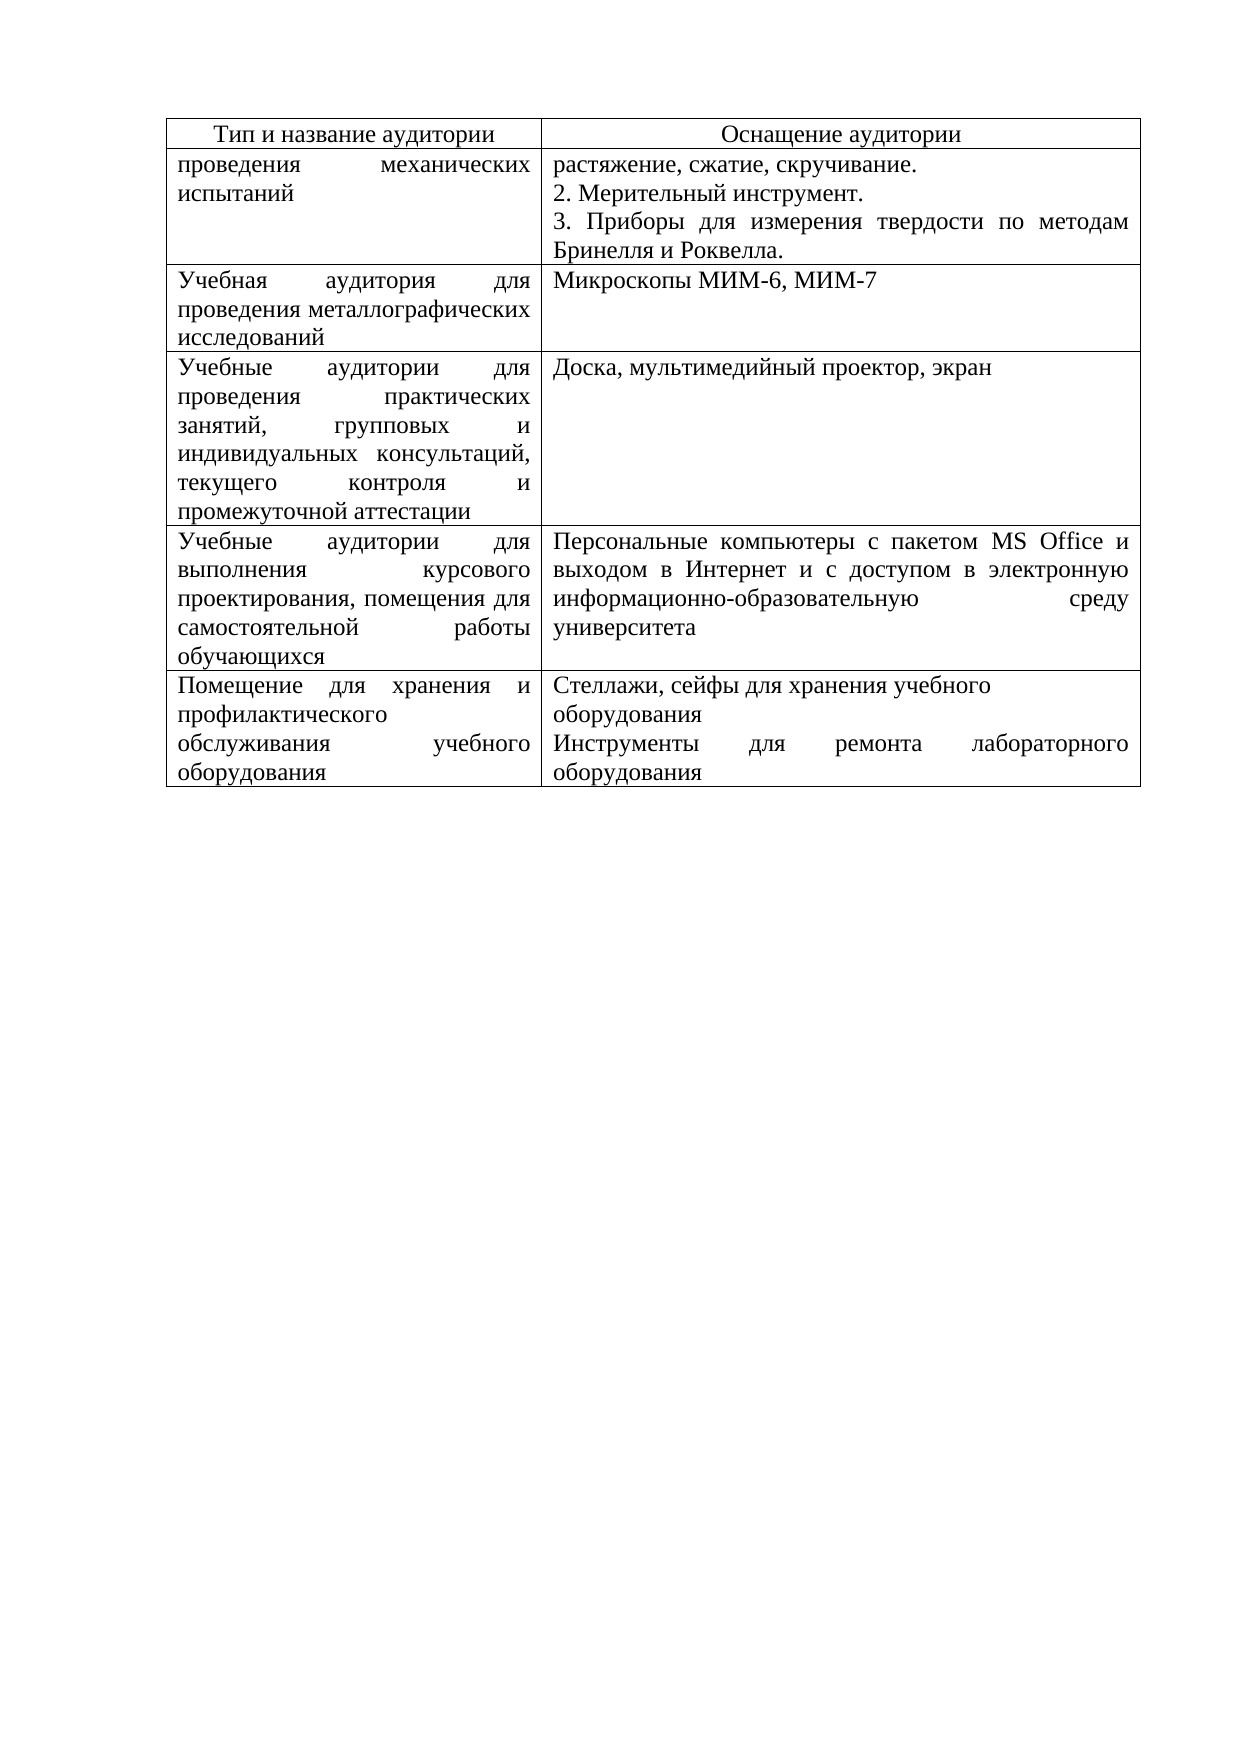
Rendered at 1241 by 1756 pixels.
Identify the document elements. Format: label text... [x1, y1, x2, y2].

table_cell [167, 149, 541, 264]
table_header Оснащение аудитории [542, 119, 1140, 148]
table_cell Стеллажи, сейфы для хранения учебного оборудования Инструменты для ремонта лабораторного оборудования [542, 671, 1140, 786]
table_cell Учебные аудитории для выполнения курсового проектирования, помещения для самостоятельной работы обучающихся [167, 526, 541, 669]
table_cell Учебная аудитория для проведения металлографических исследований [167, 265, 541, 351]
table_header Тип и название аудитории [167, 119, 541, 148]
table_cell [542, 149, 1140, 264]
table_cell Учебные аудитории для проведения практических занятий, групповых и индивидуальных консультаций, текущего контроля и промежуточной аттестации [167, 352, 541, 525]
table_cell Персональные компьютеры с пакетом MS Office и выходом в Интернет и с доступом в электронную информационно-образовательную среду университета [542, 526, 1140, 669]
table_cell Помещение для хранения и профилактического обслуживания учебного оборудования [167, 671, 541, 786]
table_cell Доска, мультимедийный проектор, экран [542, 352, 1140, 525]
table_cell Микроскопы МИМ-6, МИМ-7 [542, 265, 1140, 351]
